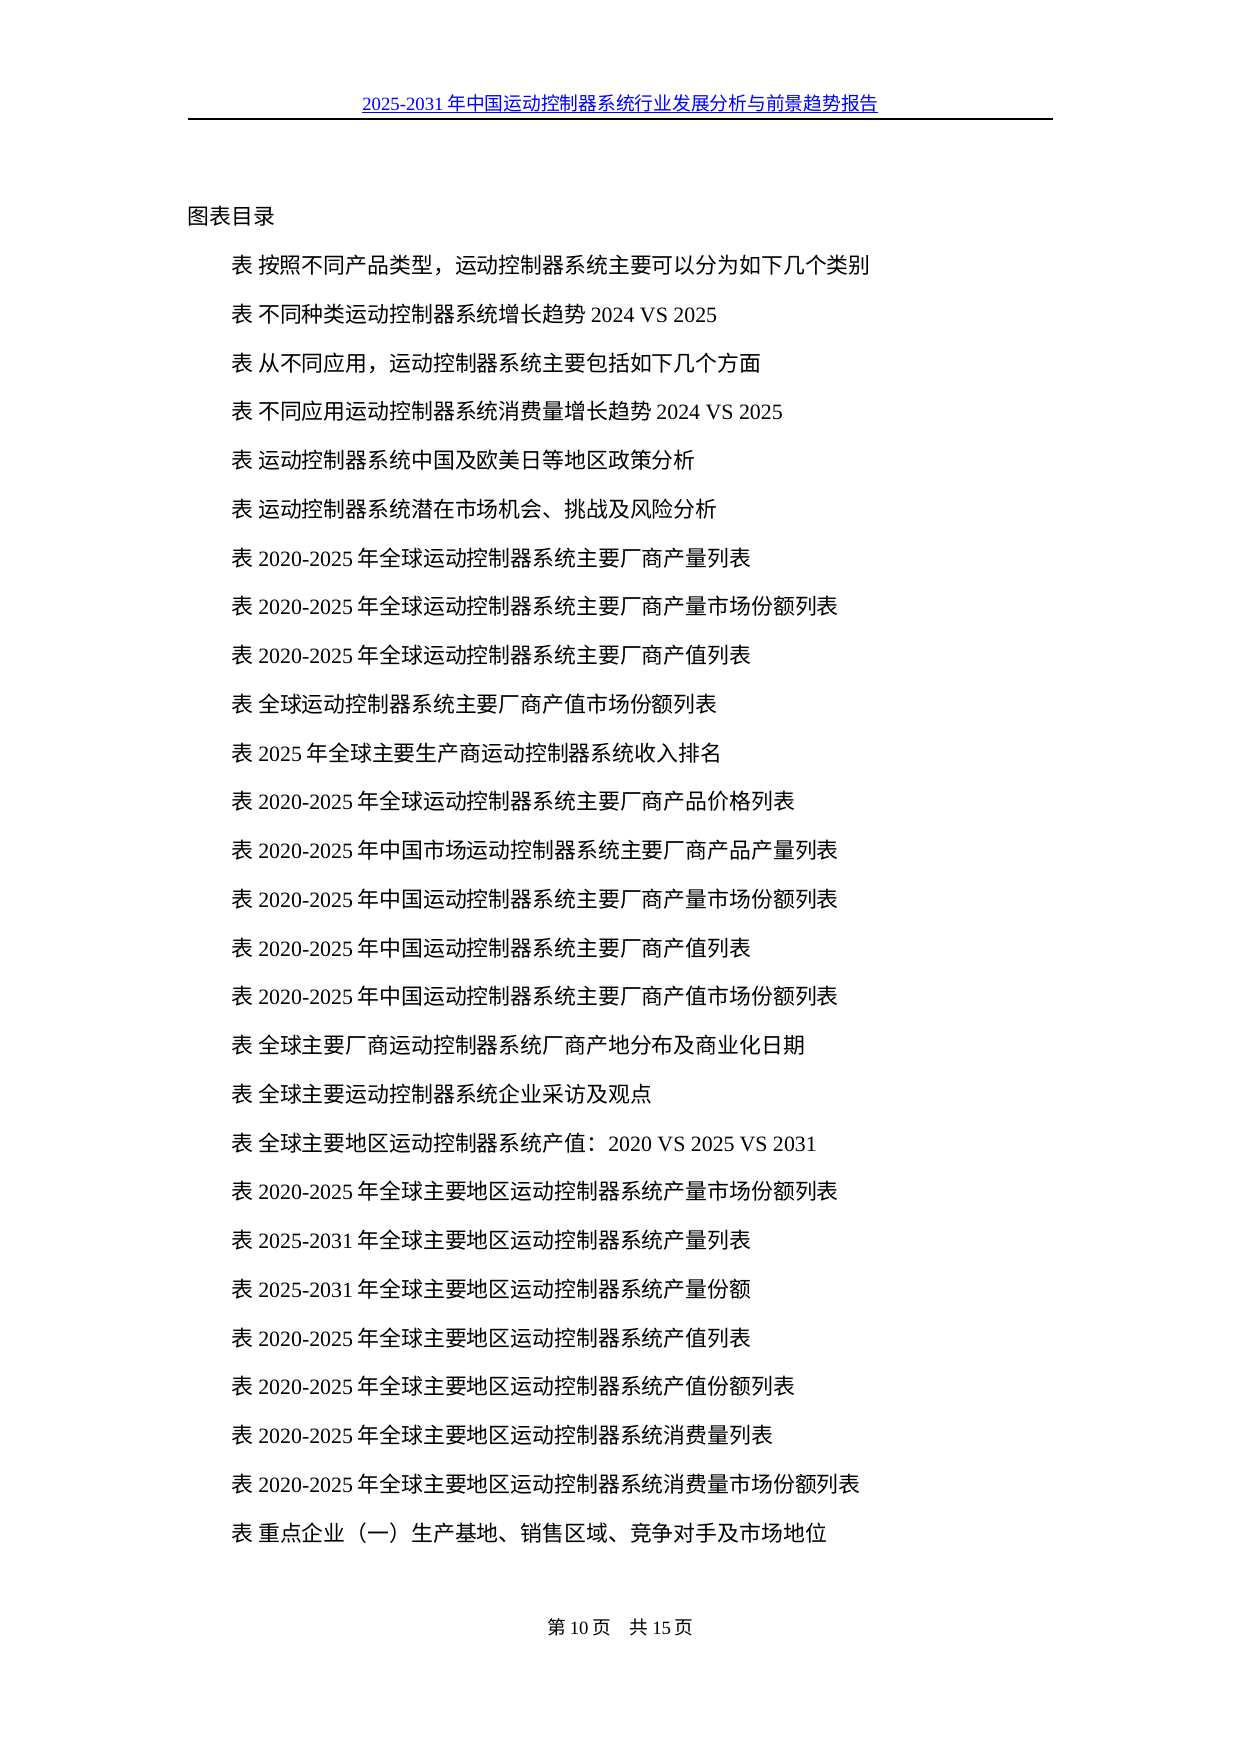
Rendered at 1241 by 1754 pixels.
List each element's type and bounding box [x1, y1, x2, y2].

text [187, 150, 1053, 1548]
